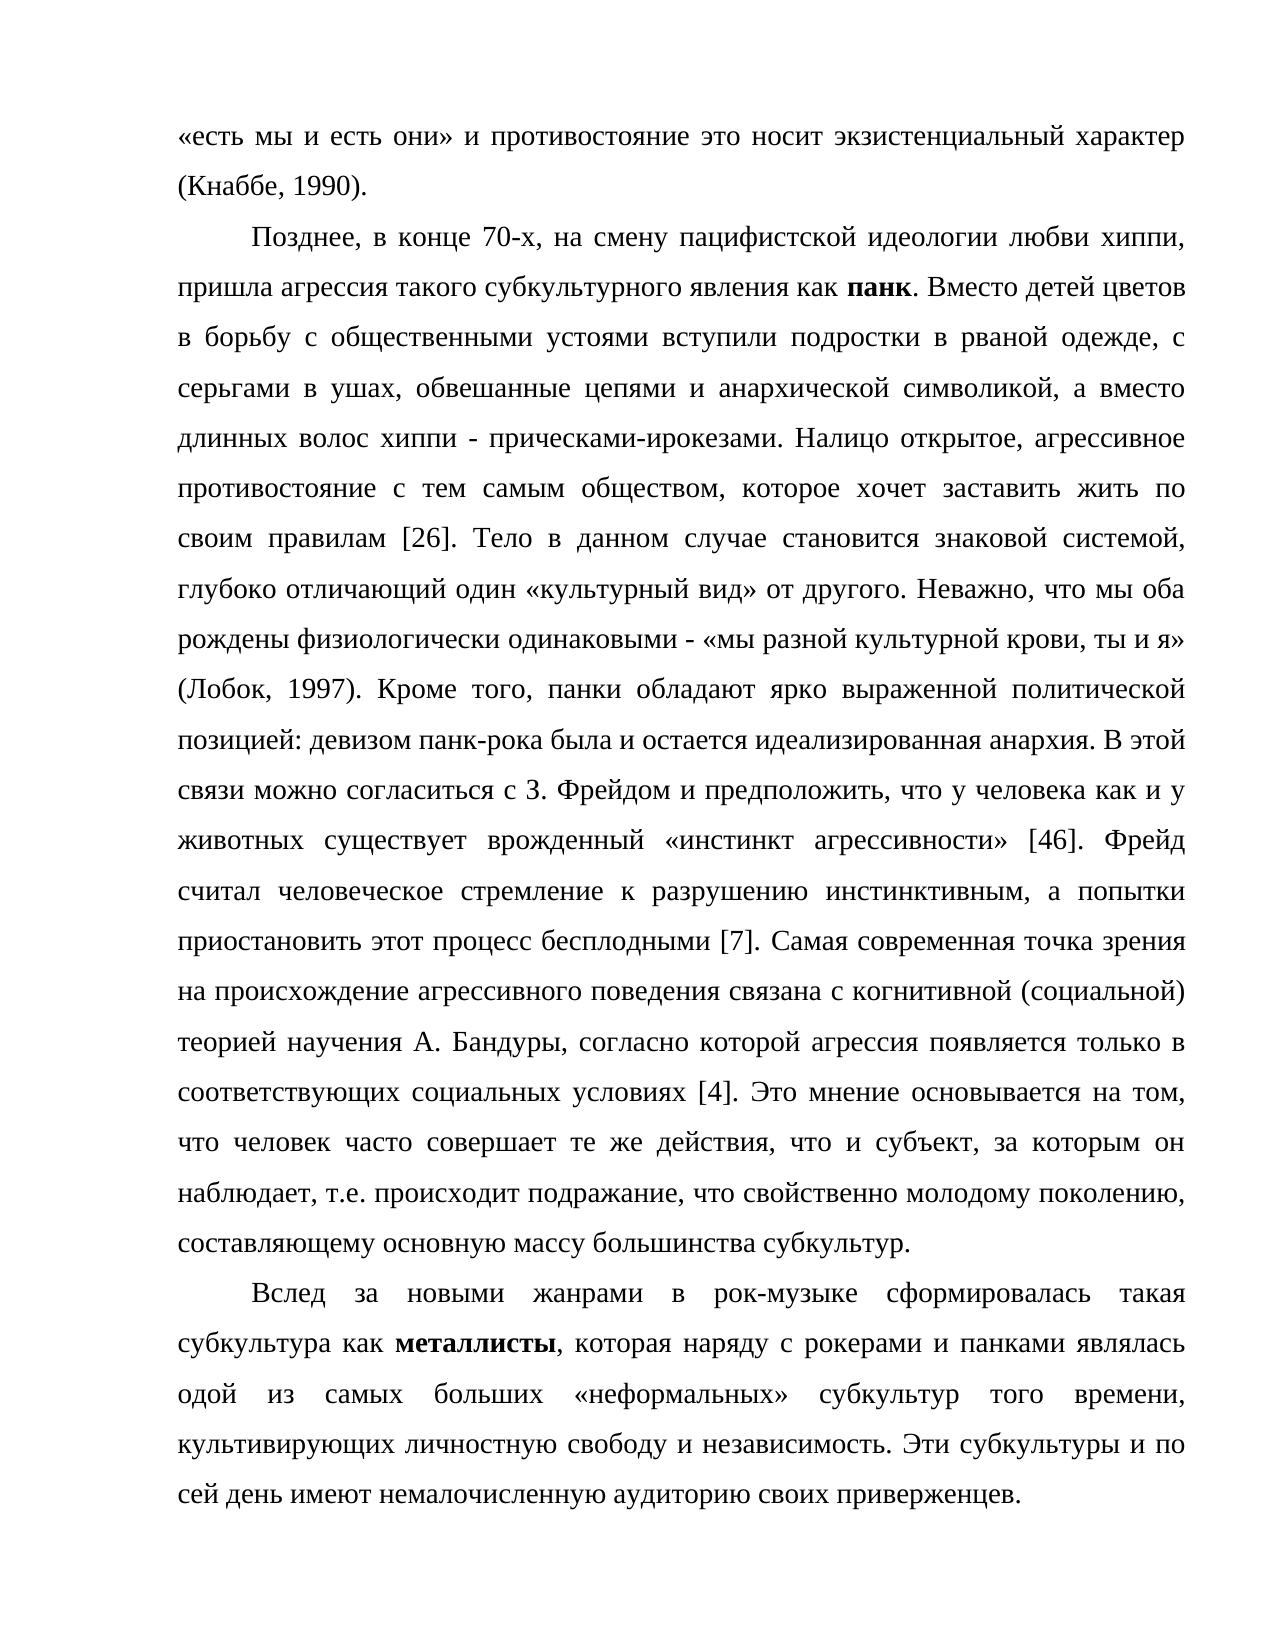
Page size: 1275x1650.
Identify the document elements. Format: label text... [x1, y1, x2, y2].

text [177, 118, 1186, 202]
text Вслед за новыми жанрами в рок-музыке сформировалась такая субкультура как металлисты, которая наряду с рокерами и панками являлась одой из самых больших «неформальных» субкультур того времени, культивирующих личностную свободу и независимость. Эти субкультуры и по сей день имеют немалочисленную аудиторию своих приверженцев. [177, 1275, 1186, 1510]
text Позднее, в конце 70-х, на смену пацифистской идеологии любви хиппи, пришла агрессия такого субкультурного явления как панк. Вместо детей цветов в борьбу с общественными устоями вступили подростки в рваной одежде, с серьгами в ушах, обвешанные цепями и анархической символикой, а вместо длинных волос хиппи - прическами-ирокезами. Налицо открытое, агрессивное противостояние с тем самым обществом, которое хочет заставить жить по своим правилам [26]. Тело в данном случае становится знаковой системой, глубоко отличающий один «культурный вид» от другого. Неважно, что мы оба рождены физиологически одинаковыми - «мы разной культурной крови, ты и я» (Лобок, 1997). Кроме того, панки обладают ярко выраженной политической позицией: девизом панк-рока была и остается идеализированная анархия. В этой связи можно согласиться с З. Фрейдом и предположить, что у человека как и у животных существует врожденный «инстинкт агрессивности» [46]. Фрейд считал человеческое стремление к разрушению инстинктивным, а попытки приостановить этот процесс бесплодными [7]. Самая современная точка зрения на происхождение агрессивного поведения связана с когнитивной (социальной) теорией научения А. Бандуры, согласно которой агрессия появляется только в соответствующих социальных условиях [4]. Это мнение основывается на том, что человек часто совершает те же действия, что и субъект, за которым он наблюдает, т.е. происходит подражание, что свойственно молодому поколению, составляющему основную массу большинства субкультур. [177, 219, 1186, 1258]
